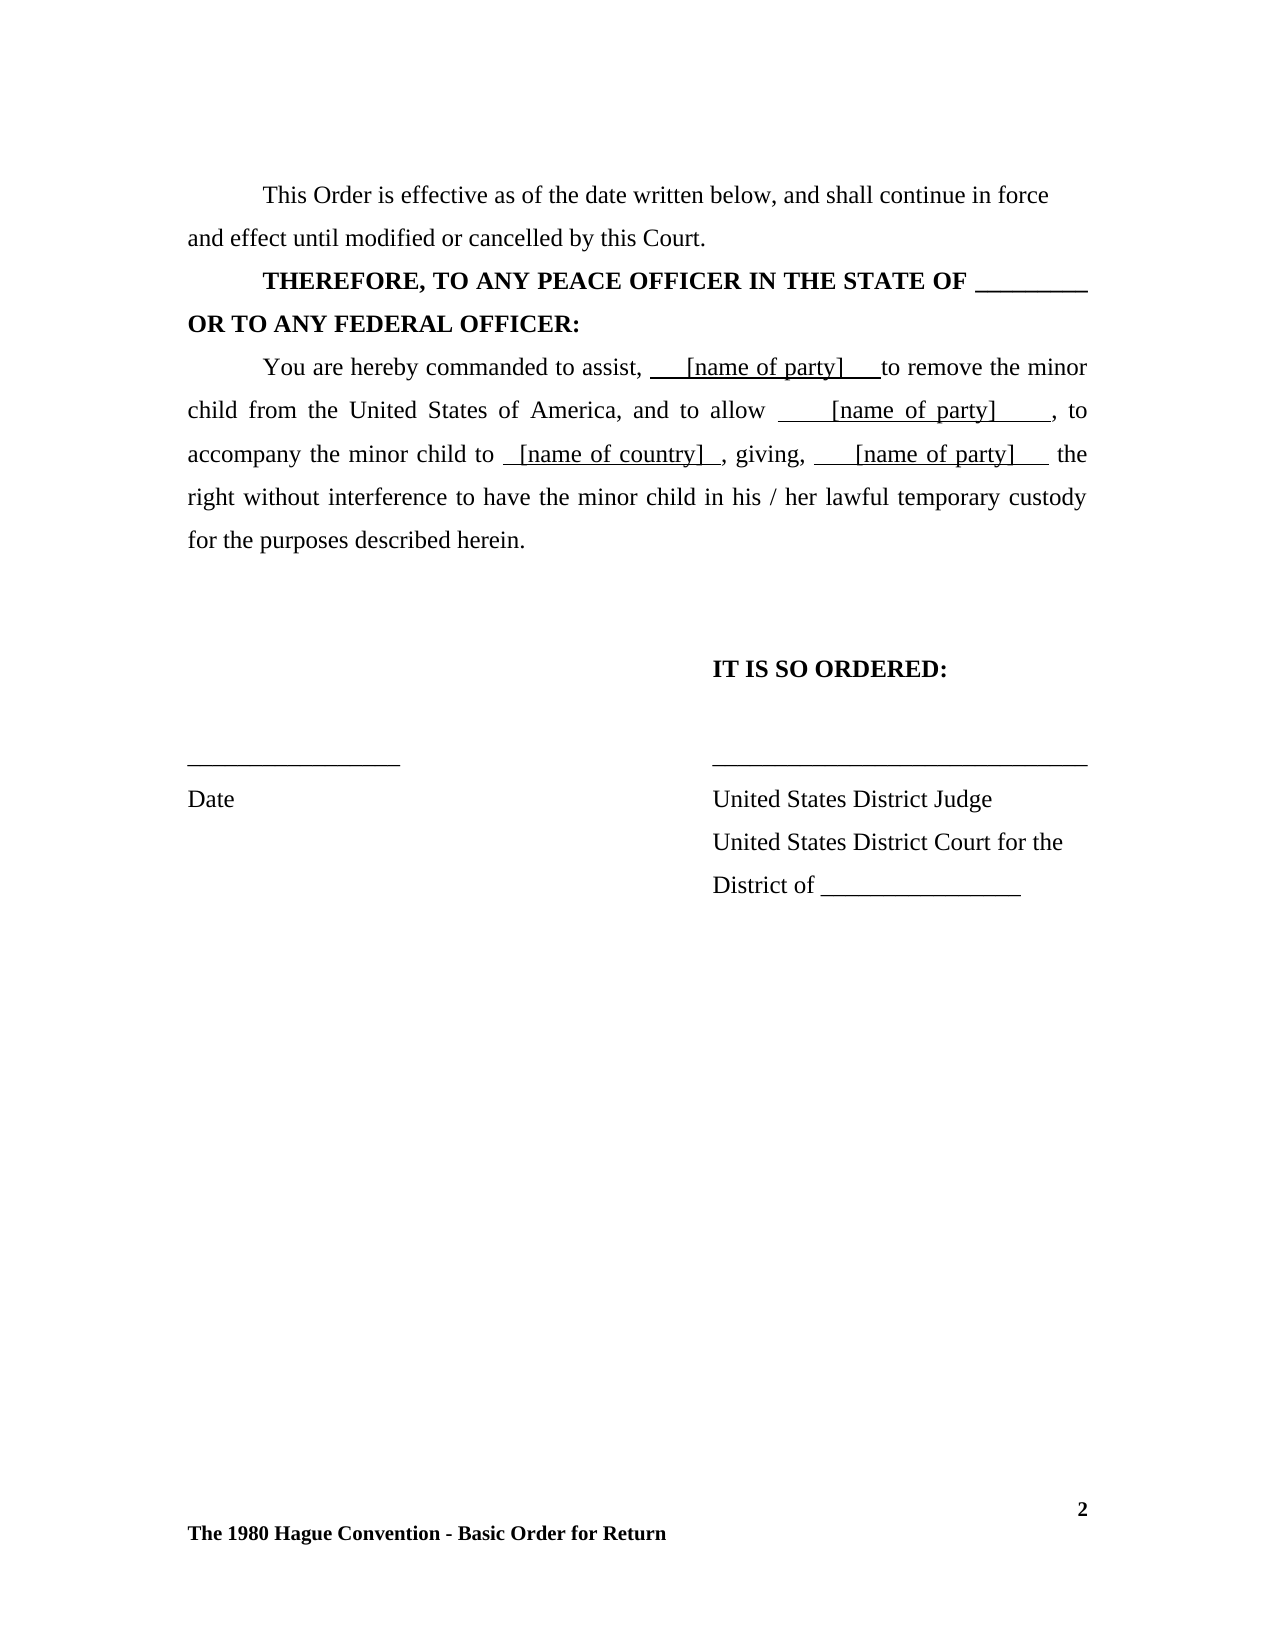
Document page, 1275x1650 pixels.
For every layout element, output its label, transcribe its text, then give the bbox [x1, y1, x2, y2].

text Date United States District Judge [187, 784, 1087, 812]
text _________________ ______________________________ [187, 741, 1087, 769]
text You are hereby commanded to assist, [name of party] to remove the minor child from the United States of America, and to allow [name of party] , to accompany the minor child to [name of country] , giving, [name of party] the right without interference to have the minor child in his / her lawful temporary custody for the purposes described herein. [187, 352, 1087, 554]
text This Order is effective as of the date written below, and shall continue in force and effect until modified or cancelled by this Court. [187, 180, 1087, 252]
text IT IS SO ORDERED: [637, 654, 1087, 683]
text Therefore, to any peace officer in the State of _________ or to any federal officer: [187, 266, 1087, 338]
text District of ________________ [187, 870, 1087, 899]
text United States District Court for the [187, 827, 1087, 856]
